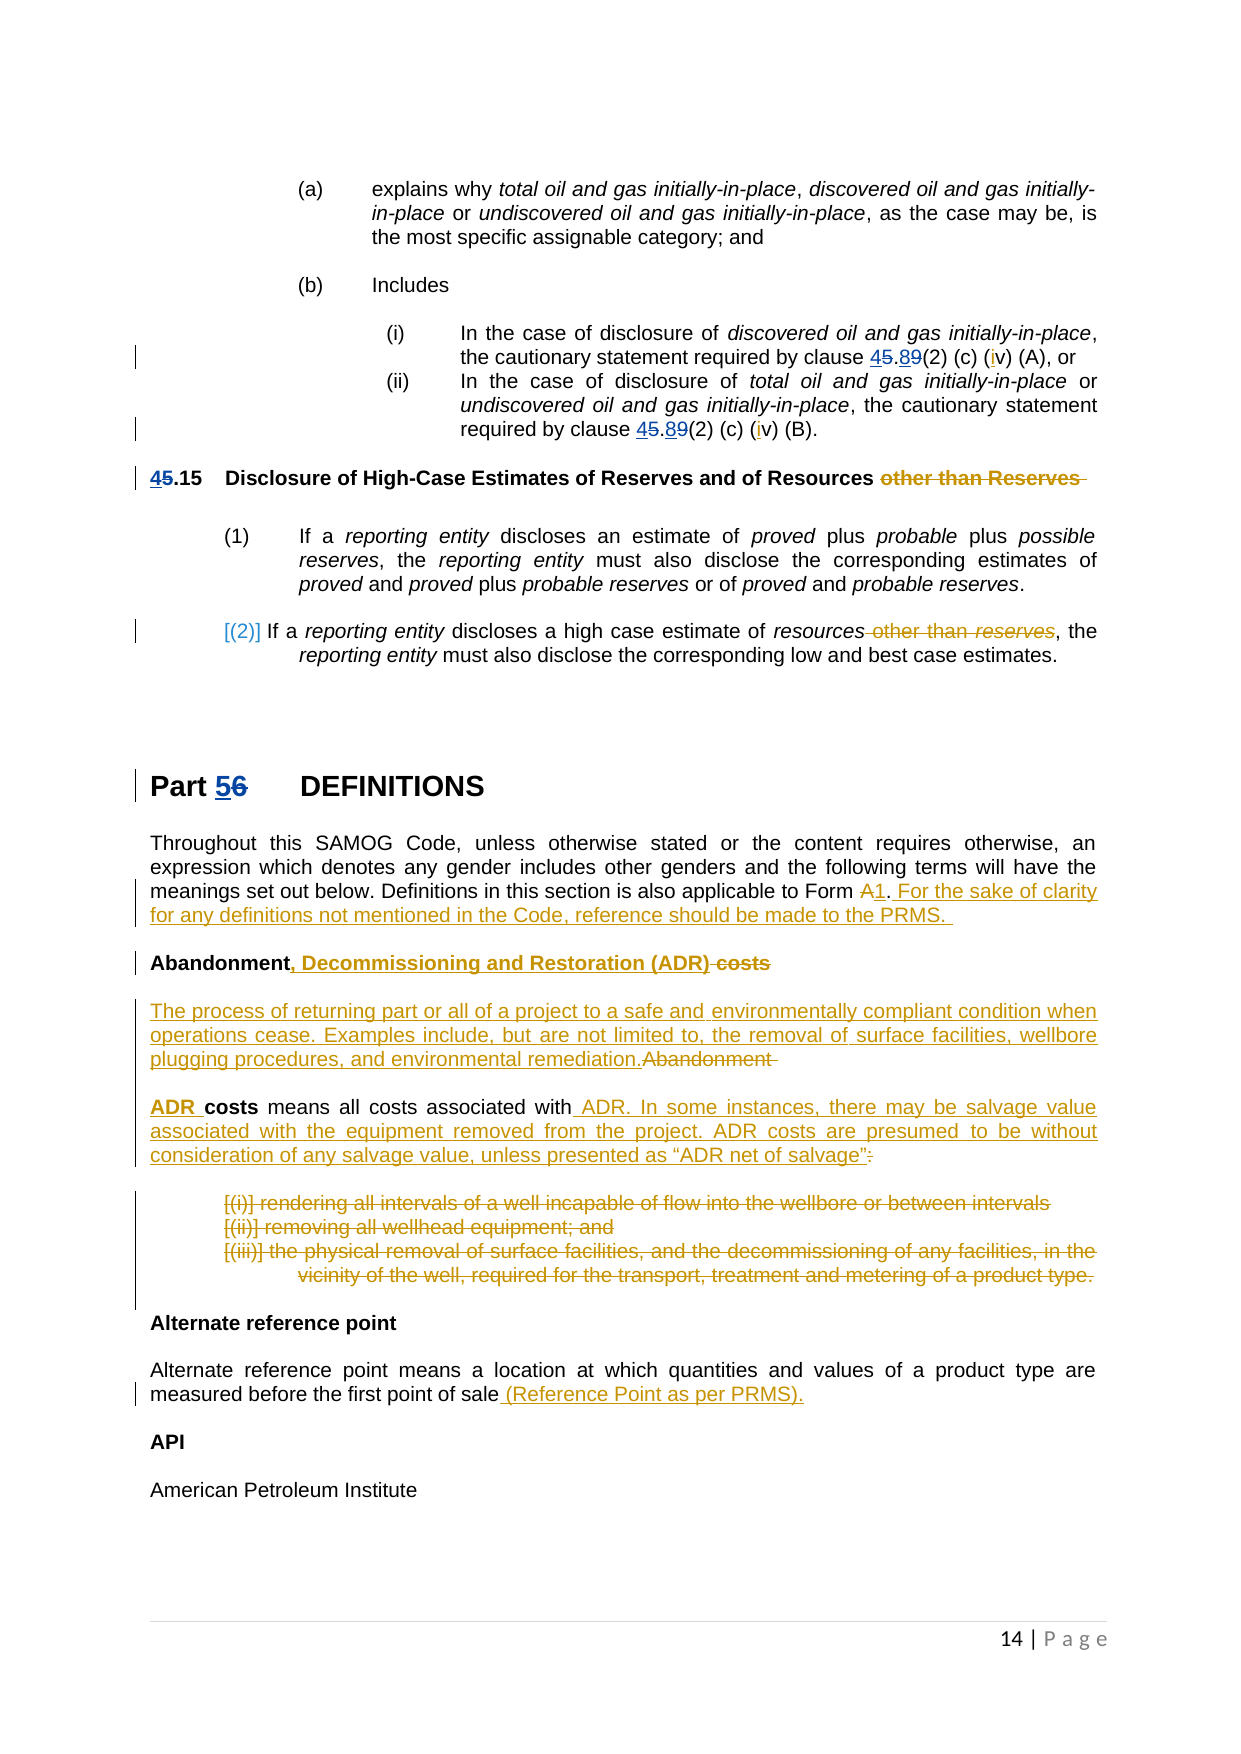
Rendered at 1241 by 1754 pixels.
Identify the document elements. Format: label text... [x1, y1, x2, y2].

text API [150, 1430, 1097, 1454]
text Abandonment [150, 951, 1097, 975]
list If a reporting entity discloses a high case estimate of resources, the reporting entity must also disclose the corresponding low and best case estimates. [224, 619, 1097, 667]
text Alternate reference point means a location at which quantities and values of a product type are measured before the first point of sale [150, 1358, 1097, 1406]
subtitle Part DEFINITIONS [150, 769, 1107, 802]
text (ii) In the case of disclosure of total oil and gas initially-in-place or undiscovered oil and gas initially-in-place, the cautionary statement required by clause .(2) (c) (v) (B). [386, 369, 1097, 441]
text (i) In the case of disclosure of discovered oil and gas initially-in-place, the cautionary statement required by clause .(2) (c) (v) (A), or [386, 321, 1097, 369]
list If a reporting entity discloses an estimate of proved plus probable plus possible reserves, the reporting entity must also disclose the corresponding estimates of proved and proved plus probable reserves or of proved and probable reserves. [224, 523, 1097, 595]
text (a) explains why total oil and gas initially-in-place, discovered oil and gas initially-in-place or undiscovered oil and gas initially-in-place, as the case may be, is the most specific assignable category; and [298, 177, 1097, 249]
text (b) Includes [298, 273, 1097, 297]
text costs means all costs associated with [150, 1095, 1097, 1140]
text Throughout this SAMOG Code, unless otherwise stated or the content requires otherwise, an expression which denotes any gender includes other genders and the following terms will have the meanings set out below. Definitions in this section is also applicable to Form . [150, 831, 1097, 927]
text American Petroleum Institute [150, 1478, 1097, 1502]
text costs means all costs associated with [150, 1141, 1097, 1167]
text Alternate reference point [150, 1310, 1097, 1334]
subtitle .15 Disclosure of High-Case Estimates of Reserves and of Resources [150, 466, 1107, 490]
